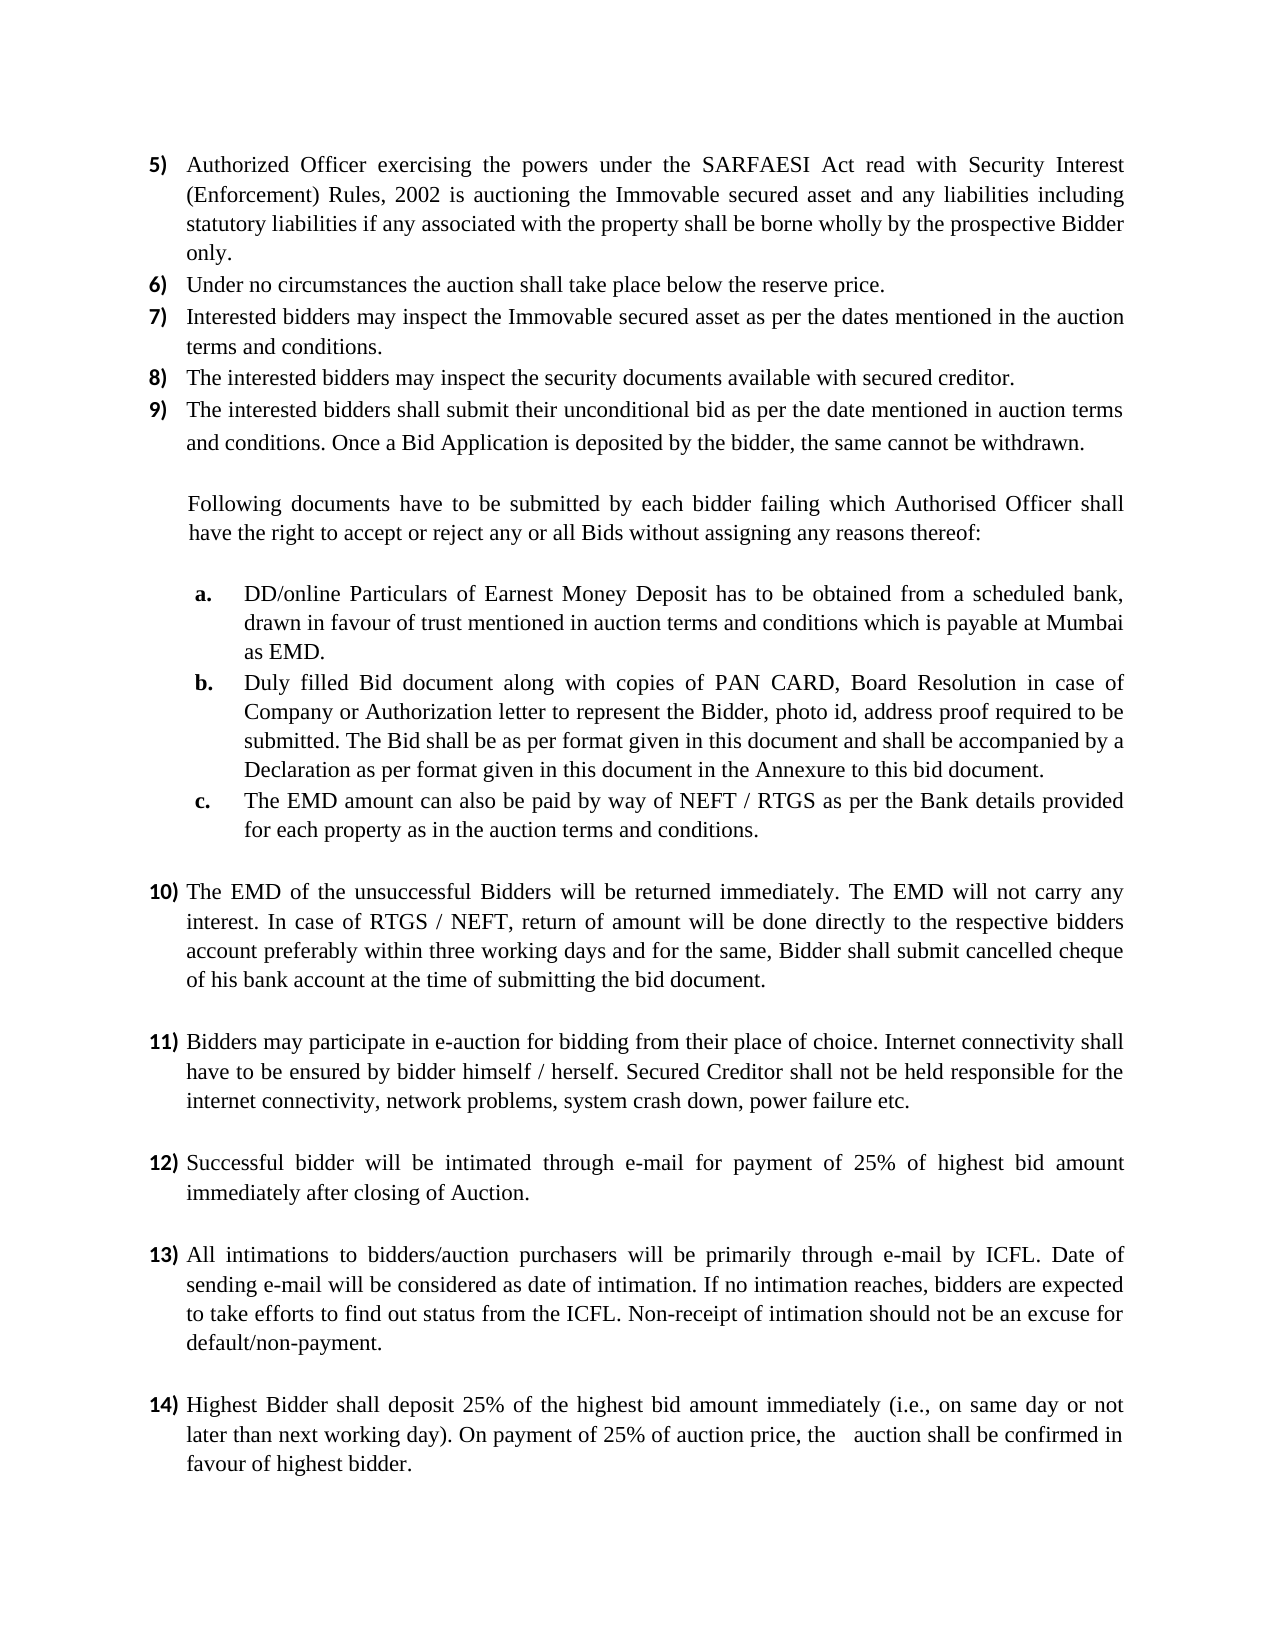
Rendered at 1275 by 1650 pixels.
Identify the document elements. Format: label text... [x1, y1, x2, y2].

list The interested bidders shall submit their unconditional bid as per the date mentioned in auction terms and conditions. Once a Bid Application is deposited by the bidder, the same cannot be withdrawn. [148, 396, 1125, 455]
list DD/online Particulars of Earnest Money Deposit has to be obtained from a scheduled bank, drawn in favour of trust mentioned in auction terms and conditions which is payable at Mumbai as EMD. [194, 580, 1125, 665]
text Following documents have to be submitted by each bidder failing which Authorised Officer shall have the right to accept or reject any or all Bids without assigning any reasons thereof: [187, 490, 1125, 546]
list The EMD amount can also be paid by way of NEFT / RTGS as per the Bank details provided for each property as in the auction terms and conditions. [194, 787, 1125, 842]
list Successful bidder will be intimated through e-mail for payment of 25% of highest bid amount immediately after closing of Auction. [148, 1148, 1125, 1206]
list Interested bidders may inspect the Immovable secured asset as per the dates mentioned in the auction terms and conditions. [148, 302, 1125, 359]
list Under no circumstances the auction shall take place below the reserve price. [148, 270, 1125, 298]
list The interested bidders may inspect the security documents available with secured creditor. [148, 363, 1125, 391]
list Authorized Officer exercising the powers under the SARFAESI Act read with Security Interest (Enforcement) Rules, 2002 is auctioning the Immovable secured asset and any liabilities including statutory liabilities if any associated with the property shall be borne wholly by the prospective Bidder only. [148, 150, 1125, 266]
list Highest Bidder shall deposit 25% of the highest bid amount immediately (i.e., on same day or not later than next working day). On payment of 25% of auction price, the auction shall be confirmed in favour of highest bidder. [148, 1390, 1125, 1477]
list All intimations to bidders/auction purchasers will be primarily through e-mail by ICFL. Date of sending e-mail will be considered as date of intimation. If no intimation reaches, bidders are expected to take efforts to find out status from the ICFL. Non-receipt of intimation should not be an excuse for default/non-payment. [148, 1240, 1125, 1356]
list The EMD of the unsuccessful Bidders will be returned immediately. The EMD will not carry any interest. In case of RTGS / NEFT, return of amount will be done directly to the respective bidders account preferably within three working days and for the same, Bidder shall submit cancelled cheque of his bank account at the time of submitting the bid document. [148, 877, 1125, 993]
list Bidders may participate in e-auction for bidding from their place of choice. Internet connectivity shall have to be ensured by bidder himself / herself. Secured Creditor shall not be held responsible for the internet connectivity, network problems, system crash down, power failure etc. [148, 1027, 1125, 1114]
list Duly filled Bid document along with copies of PAN CARD, Board Resolution in case of Company or Authorization letter to represent the Bidder, photo id, address proof required to be submitted. The Bid shall be as per format given in this document and shall be accompanied by a Declaration as per format given in this document in the Annexure to this bid document. [194, 669, 1125, 783]
